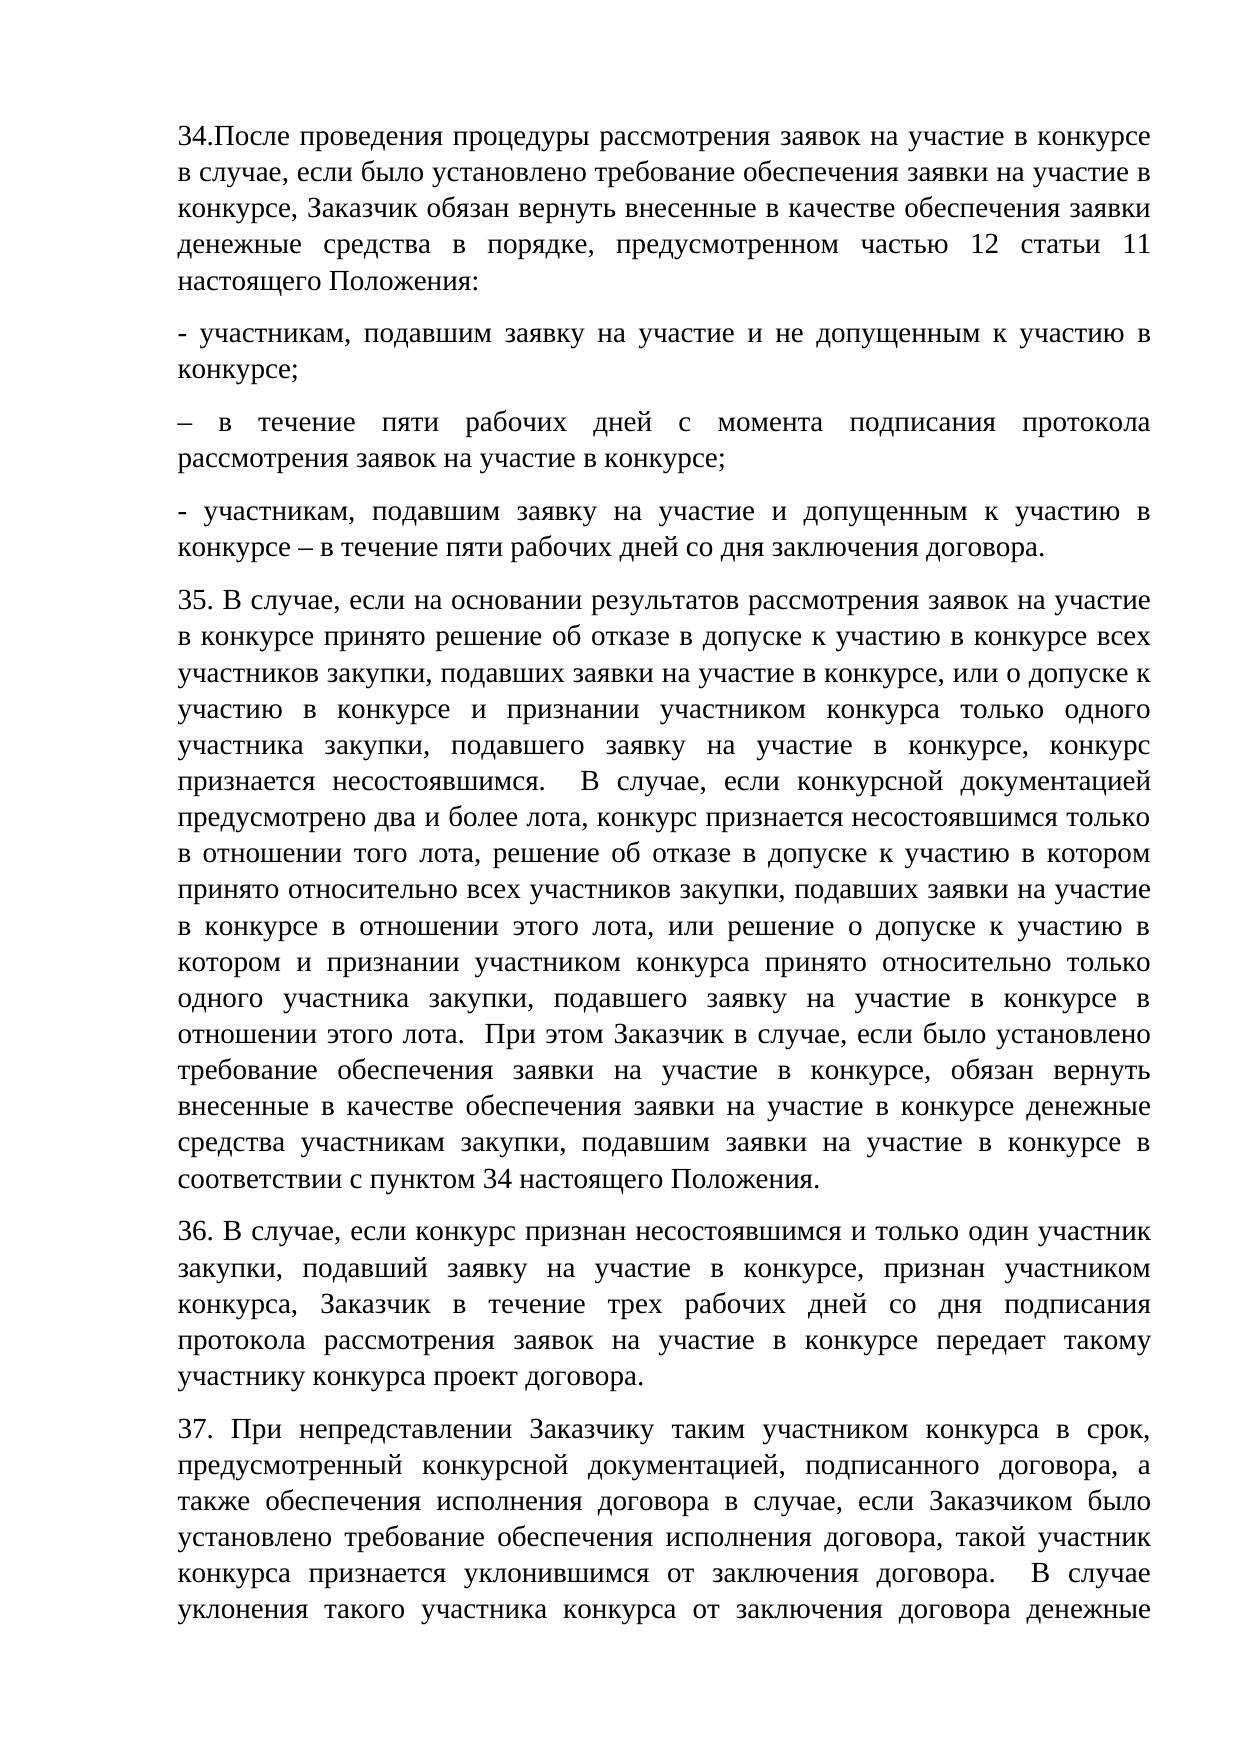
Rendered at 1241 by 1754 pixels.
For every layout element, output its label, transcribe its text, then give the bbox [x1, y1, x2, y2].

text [177, 1411, 1152, 1625]
text 34.После проведения процедуры рассмотрения заявок на участие в конкурсе в случае, если было установлено требование обеспечения заявки на участие в конкурсе, Заказчик обязан вернуть внесенные в качестве обеспечения заявки денежные средства в порядке, предусмотренном частью 12 статьи 11 настоящего Положения: [177, 118, 1152, 296]
text - участникам, подавшим заявку на участие и допущенным к участию в конкурсе – в течение пяти рабочих дней со дня заключения договора. [177, 493, 1152, 563]
text 35. В случае, если на основании результатов рассмотрения заявок на участие в конкурсе принято решение об отказе в допуске к участию в конкурсе всех участников закупки, подавших заявки на участие в конкурсе, или о допуске к участию в конкурсе и признании участником конкурса только одного участника закупки, подавшего заявку на участие в конкурсе, конкурс признается несостоявшимся. В случае, если конкурсной документацией предусмотрено два и более лота, конкурс признается несостоявшимся только в отношении того лота, решение об отказе в допуске к участию в котором принято относительно всех участников закупки, подавших заявки на участие в конкурсе в отношении этого лота, или решение о допуске к участию в котором и признании участником конкурса принято относительно только одного участника закупки, подавшего заявку на участие в конкурсе в отношении этого лота. При этом Заказчик в случае, если было установлено требование обеспечения заявки на участие в конкурсе, обязан вернуть внесенные в качестве обеспечения заявки на участие в конкурсе денежные средства участникам закупки, подавшим заявки на участие в конкурсе в соответствии с пунктом 34 настоящего Положения. [177, 582, 1152, 1194]
text - участникам, подавшим заявку на участие и не допущенным к участию в конкурсе; [177, 316, 1152, 385]
text 36. В случае, если конкурс признан несостоявшимся и только один участник закупки, подавший заявку на участие в конкурсе, признан участником конкурса, Заказчик в течение трех рабочих дней со дня подписания протокола рассмотрения заявок на участие в конкурсе передает такому участнику конкурса проект договора. [177, 1213, 1152, 1392]
text – в течение пяти рабочих дней с момента подписания протокола рассмотрения заявок на участие в конкурсе; [177, 404, 1152, 474]
